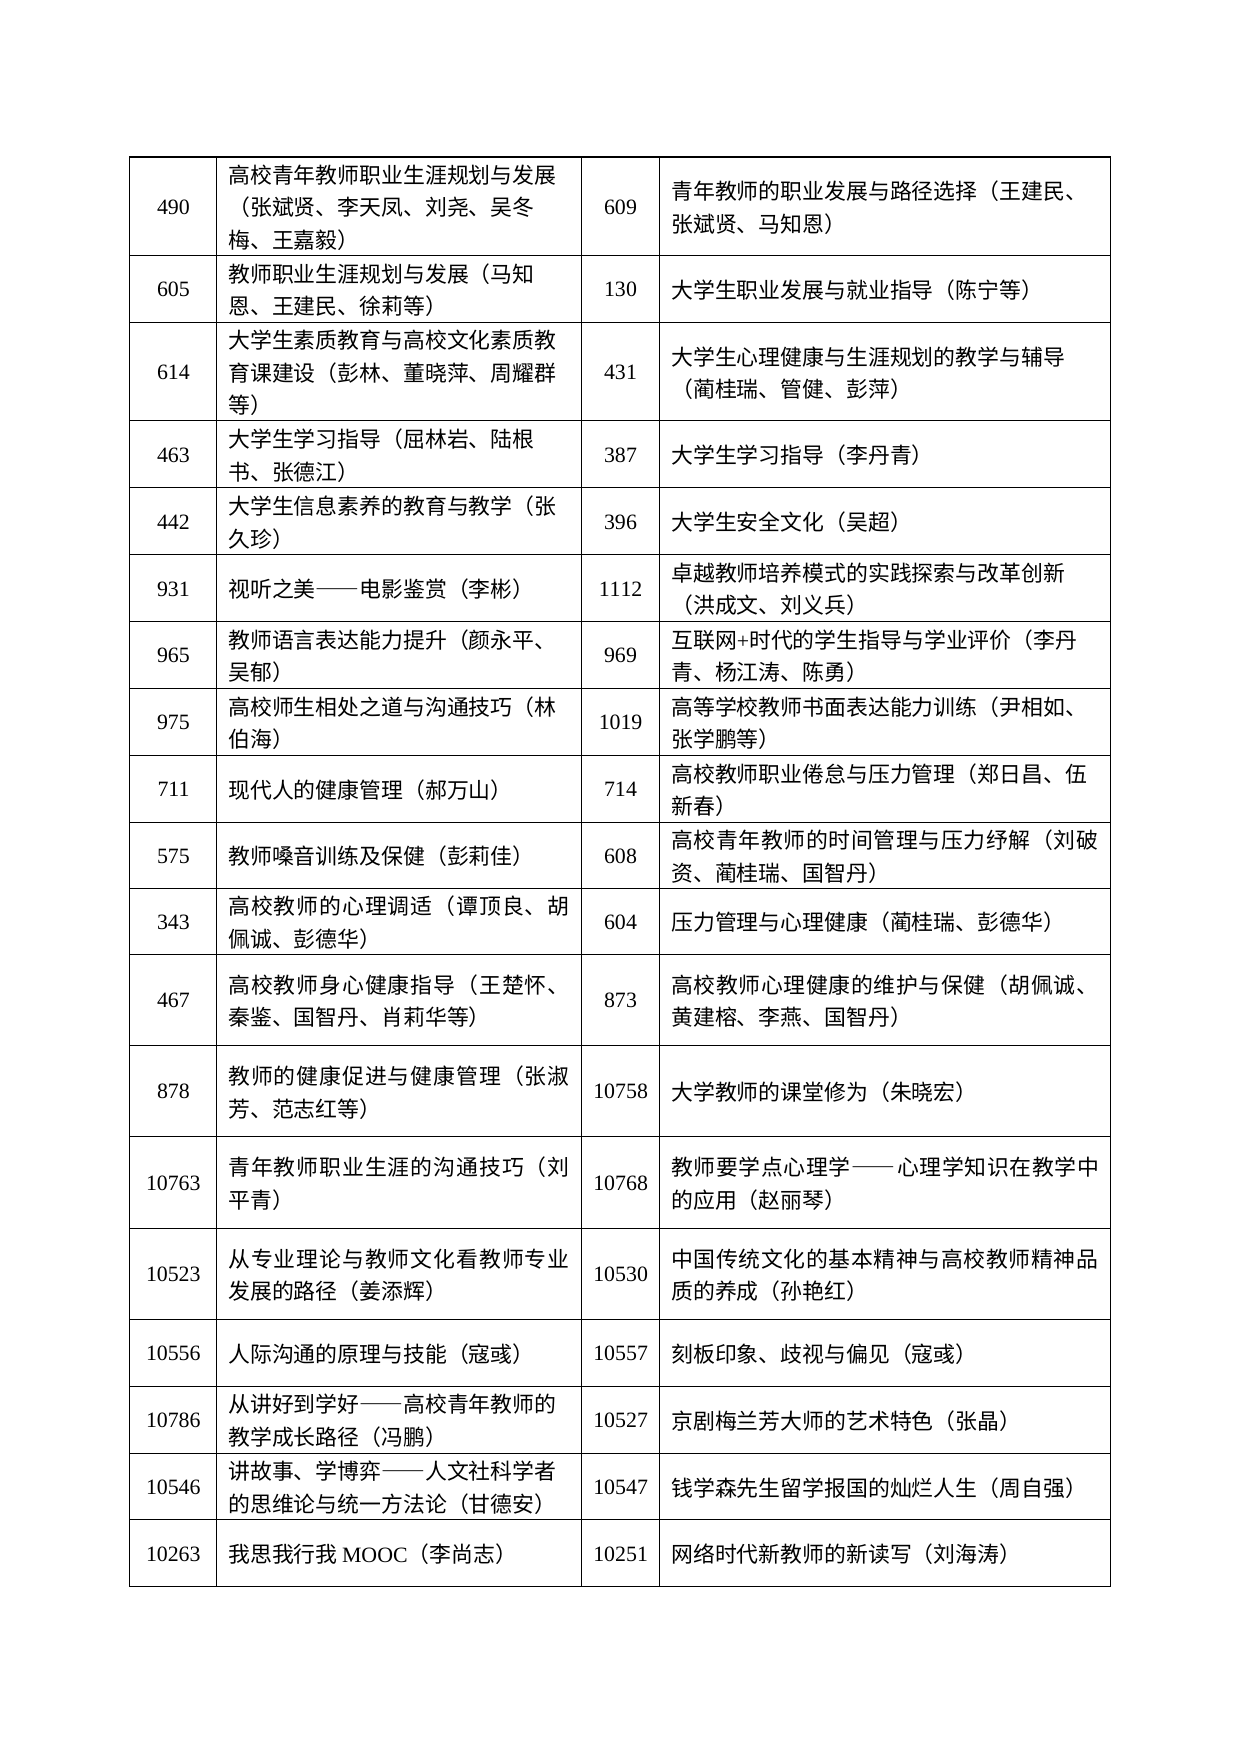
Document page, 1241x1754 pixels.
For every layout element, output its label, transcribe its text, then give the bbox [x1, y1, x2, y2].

table_cell 刻板印象、歧视与偏见（寇彧） [660, 1320, 1110, 1386]
table_cell 463 [130, 421, 216, 487]
table_cell 130 [582, 256, 659, 322]
table_cell 互联网+时代的学生指导与学业评价（李丹青、杨江涛、陈勇） [660, 622, 1110, 688]
table_cell 10557 [582, 1320, 659, 1386]
table_cell 608 [582, 823, 659, 888]
table_cell 10758 [582, 1046, 659, 1136]
table_cell 575 [130, 823, 216, 888]
table_cell 711 [130, 756, 216, 822]
table_cell 高校教师的心理调适（谭顶良、胡佩诚、彭德华） [217, 889, 581, 954]
table_cell 网络时代新教师的新读写（刘海涛） [660, 1520, 1110, 1586]
table_cell 大学生学习指导（屈林岩、陆根书、张德江） [217, 421, 581, 487]
table_cell 10527 [582, 1387, 659, 1452]
table_cell 卓越教师培养模式的实践探索与改革创新（洪成文、刘义兵） [660, 555, 1110, 621]
table_cell 10546 [130, 1454, 216, 1519]
table_cell 431 [582, 323, 659, 420]
table_cell 10547 [582, 1454, 659, 1519]
table_cell 教师职业生涯规划与发展（马知恩、王建民、徐莉等） [217, 256, 581, 322]
table_cell 大学生安全文化（吴超） [660, 488, 1110, 554]
table_cell 931 [130, 555, 216, 621]
table_cell 视听之美——电影鉴赏（李彬） [217, 555, 581, 621]
table_cell 教师的健康促进与健康管理（张淑芳、范志红等） [217, 1046, 581, 1136]
table_cell 人际沟通的原理与技能（寇彧） [217, 1320, 581, 1386]
table_cell 京剧梅兰芳大师的艺术特色（张晶） [660, 1387, 1110, 1452]
table_cell 大学生学习指导（李丹青） [660, 421, 1110, 487]
table_cell 现代人的健康管理（郝万山） [217, 756, 581, 822]
table_cell 教师要学点心理学——心理学知识在教学中的应用（赵丽琴） [660, 1137, 1110, 1227]
table_cell 1112 [582, 555, 659, 621]
table_cell 高等学校教师书面表达能力训练（尹相如、张学鹏等） [660, 689, 1110, 755]
table_cell 高校师生相处之道与沟通技巧（林伯海） [217, 689, 581, 755]
table_cell 714 [582, 756, 659, 822]
table_cell 467 [130, 955, 216, 1045]
table_cell 10263 [130, 1520, 216, 1586]
table_cell 614 [130, 323, 216, 420]
table_cell 873 [582, 955, 659, 1045]
table_cell 387 [582, 421, 659, 487]
table_cell 1019 [582, 689, 659, 755]
table_cell 609 [582, 158, 659, 255]
table_cell 343 [130, 889, 216, 954]
table_cell 大学教师的课堂修为（朱晓宏） [660, 1046, 1110, 1136]
table_cell 压力管理与心理健康（蔺桂瑞、彭德华） [660, 889, 1110, 954]
table_cell 讲故事、学博弈——人文社科学者的思维论与统一方法论（甘德安） [217, 1454, 581, 1519]
table_cell 青年教师的职业发展与路径选择（王建民、张斌贤、马知恩） [660, 158, 1110, 255]
table_cell 大学生素质教育与高校文化素质教育课建设（彭林、董晓萍、周耀群等） [217, 323, 581, 420]
table_cell 442 [130, 488, 216, 554]
table_cell 高校教师心理健康的维护与保健（胡佩诚、黄建榕、李燕、国智丹） [660, 955, 1110, 1045]
table_cell 10530 [582, 1229, 659, 1319]
table_cell 975 [130, 689, 216, 755]
table_cell 605 [130, 256, 216, 322]
table_cell 969 [582, 622, 659, 688]
table_cell 青年教师职业生涯的沟通技巧（刘平青） [217, 1137, 581, 1227]
table_cell 10523 [130, 1229, 216, 1319]
table_cell 高校教师身心健康指导（王楚怀、秦鉴、国智丹、肖莉华等） [217, 955, 581, 1045]
table_cell 396 [582, 488, 659, 554]
table_cell 高校青年教师职业生涯规划与发展（张斌贤、李天凤、刘尧、吴冬梅、王嘉毅） [217, 158, 581, 255]
table_cell 大学生职业发展与就业指导（陈宁等） [660, 256, 1110, 322]
table_cell 从讲好到学好——高校青年教师的教学成长路径（冯鹏） [217, 1387, 581, 1452]
table_cell 从专业理论与教师文化看教师专业发展的路径（姜添辉） [217, 1229, 581, 1319]
table_cell 10763 [130, 1137, 216, 1227]
table_cell 10556 [130, 1320, 216, 1386]
table_cell 878 [130, 1046, 216, 1136]
table_cell 大学生信息素养的教育与教学（张久珍） [217, 488, 581, 554]
table_cell 10786 [130, 1387, 216, 1452]
table_cell 我思我行我MOOC（李尚志） [217, 1520, 581, 1586]
table_cell 10768 [582, 1137, 659, 1227]
table_cell 490 [130, 158, 216, 255]
table_cell 604 [582, 889, 659, 954]
table_cell 大学生心理健康与生涯规划的教学与辅导（蔺桂瑞、管健、彭萍） [660, 323, 1110, 420]
table_cell 高校青年教师的时间管理与压力纾解（刘破资、蔺桂瑞、国智丹） [660, 823, 1110, 888]
table_cell 高校教师职业倦怠与压力管理（郑日昌、伍新春） [660, 756, 1110, 822]
table_cell 中国传统文化的基本精神与高校教师精神品质的养成（孙艳红） [660, 1229, 1110, 1319]
table_cell 965 [130, 622, 216, 688]
table_cell 教师语言表达能力提升（颜永平、吴郁） [217, 622, 581, 688]
table_cell 教师嗓音训练及保健（彭莉佳） [217, 823, 581, 888]
table_cell 10251 [582, 1520, 659, 1586]
table_cell 钱学森先生留学报国的灿烂人生（周自强） [660, 1454, 1110, 1519]
